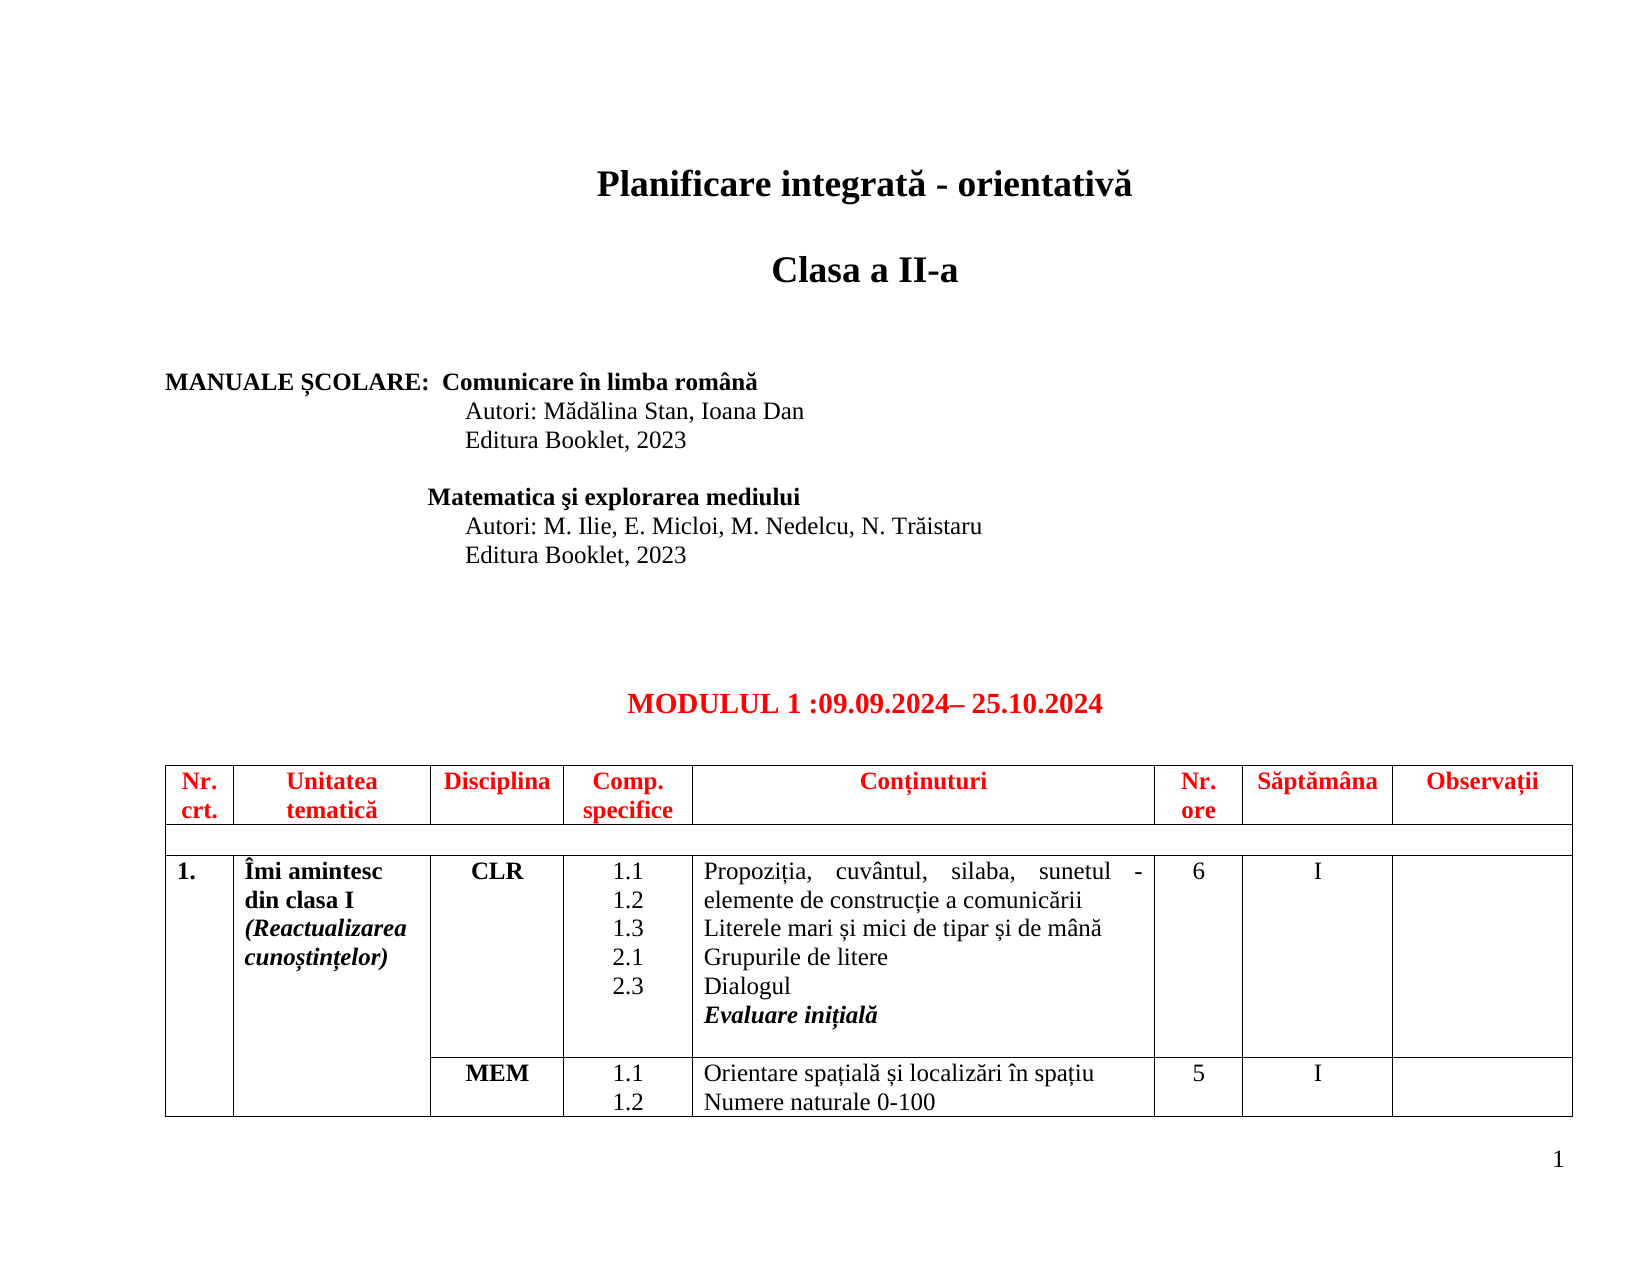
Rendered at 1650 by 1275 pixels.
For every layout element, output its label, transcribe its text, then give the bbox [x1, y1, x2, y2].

table_cell I [1243, 856, 1392, 1057]
table_cell [166, 825, 1572, 855]
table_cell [564, 1058, 692, 1116]
text Editura Booklet, 2023 [390, 540, 1564, 568]
text Autori: M. Ilie, E. Micloi, M. Nedelcu, N. Trăistaru [390, 511, 1564, 540]
table_header Comp. specifice [564, 766, 692, 824]
text Editura Booklet, 2023 [165, 425, 1564, 453]
table_header Nr. crt. [166, 766, 233, 824]
table_header Nr. ore [1155, 766, 1242, 824]
table_cell Propoziția, cuvântul, silaba, sunetul - elemente de construcție a comunicării Literele mari și mici de tipar și de mână Grupurile de litere Dialogul Evaluare inițială [693, 856, 1154, 1057]
table_header Disciplina [431, 766, 563, 824]
table_header Săptămâna [1243, 766, 1392, 824]
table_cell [693, 1058, 1154, 1116]
table_cell 1.1 1.2 1.3 2.1 2.3 [564, 856, 692, 1057]
text Matematica şi explorarea mediului [390, 482, 1564, 511]
table_header Observații [1393, 766, 1572, 824]
text Planificare integrată - orientativă [165, 161, 1564, 204]
text Autori: Mădălina Stan, Ioana Dan [390, 396, 1564, 425]
text MANUALE ȘCOLARE: Comunicare în limba română [165, 367, 1564, 396]
text Clasa a II-a [165, 247, 1564, 291]
table_cell MEM [431, 1058, 563, 1116]
text MODULUL 1 :09.09.2024– 25.10.2024 [165, 686, 1564, 719]
table_cell [1393, 1058, 1572, 1116]
table_cell Îmi amintesc din clasa I (Reactualizarea cunoștințelor) [234, 856, 430, 1116]
table_cell [1393, 856, 1572, 1057]
table_header Conținuturi [693, 766, 1154, 824]
table_cell 5 [1155, 1058, 1242, 1116]
table_cell 6 [1155, 856, 1242, 1057]
table_header Unitatea tematică [234, 766, 430, 824]
table_cell I [1243, 1058, 1392, 1116]
table_cell 1. [166, 856, 233, 1116]
table_cell CLR [431, 856, 563, 1057]
